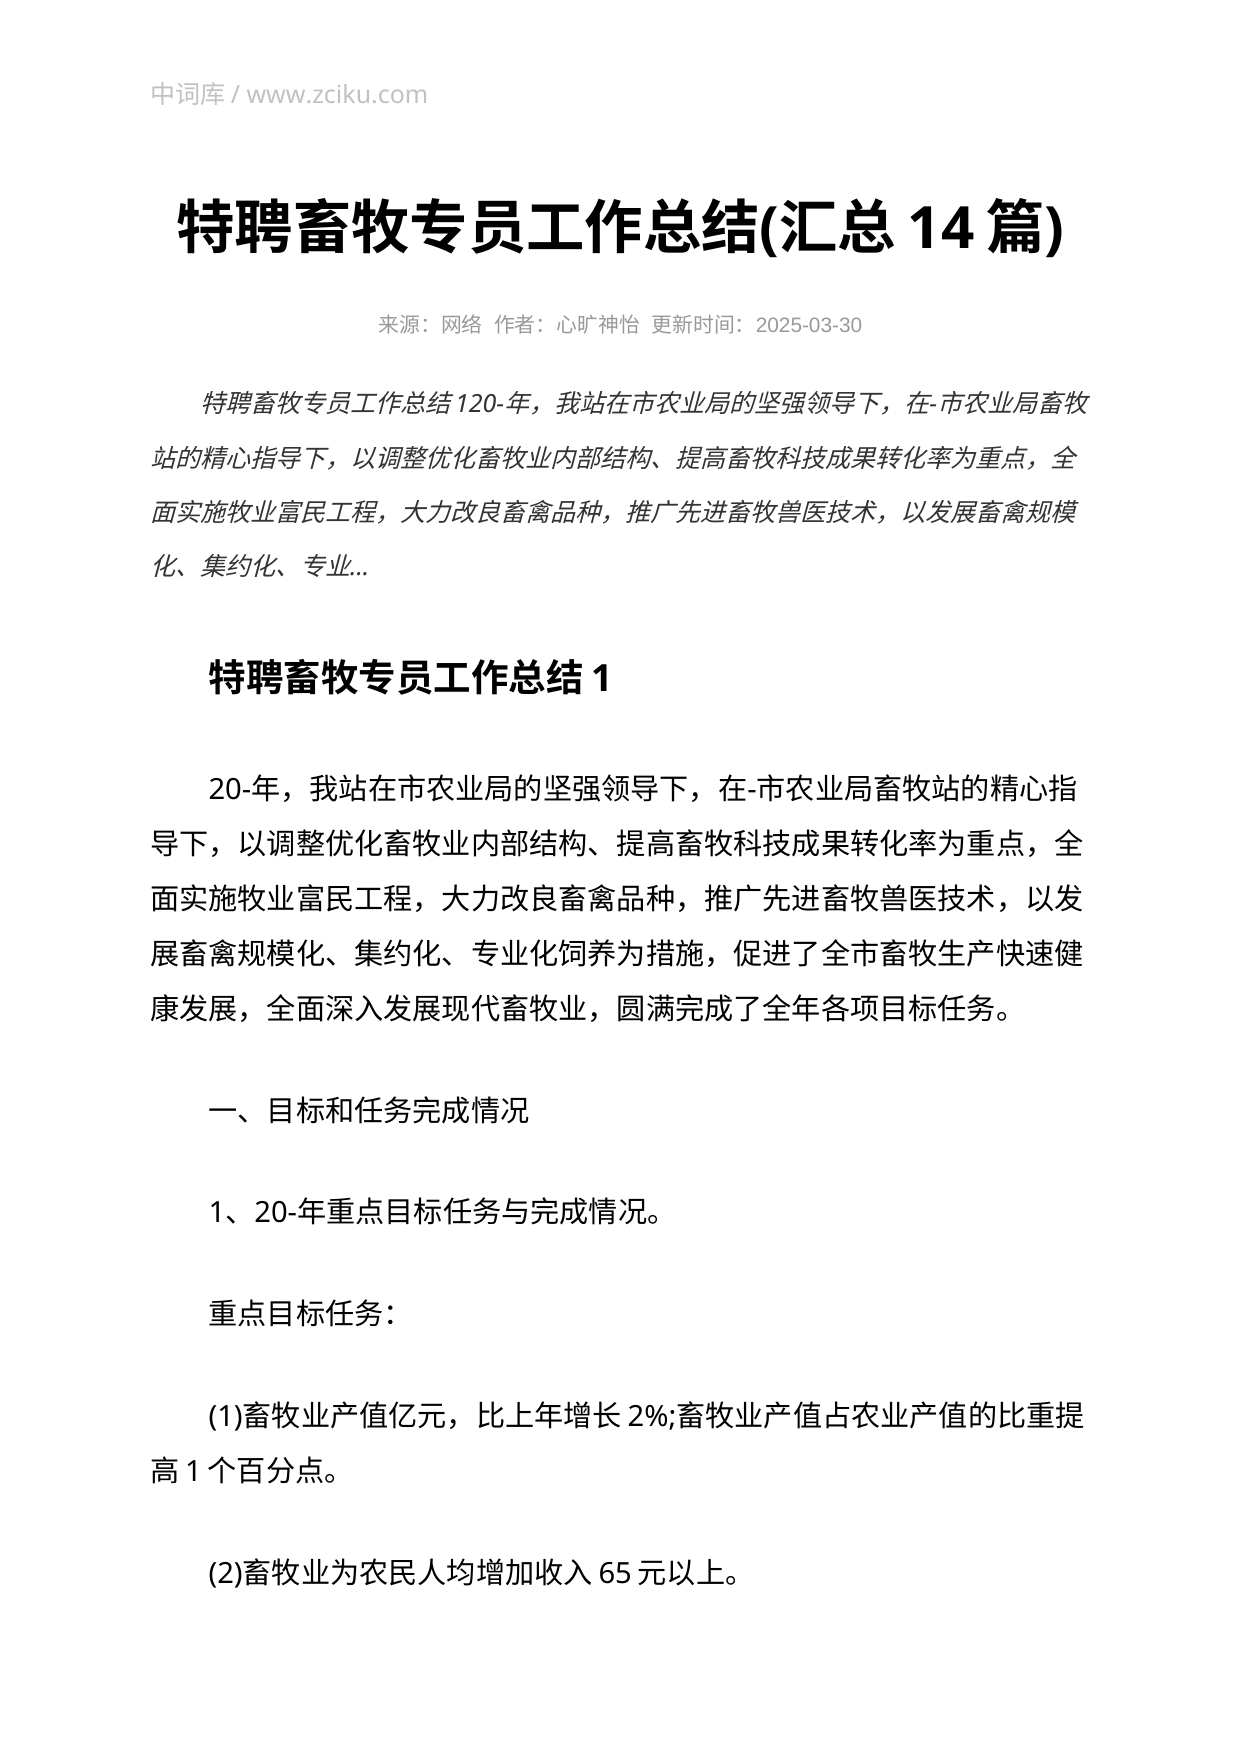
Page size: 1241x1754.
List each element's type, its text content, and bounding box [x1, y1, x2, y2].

subtitle 特聘畜牧专员工作总结(汇总14篇) [150, 181, 1090, 266]
text 重点目标任务： [150, 1291, 1090, 1333]
text 特聘畜牧专员工作总结1 [150, 648, 1090, 703]
text (1)畜牧业产值亿元，比上年增长2%;畜牧业产值占农业产值的比重提高1个百分点。 [150, 1393, 1090, 1490]
text (2)畜牧业为农民人均增加收入65元以上。 [150, 1550, 1090, 1592]
text 一、目标和任务完成情况 [150, 1087, 1090, 1129]
text 特聘畜牧专员工作总结120-年，我站在市农业局的坚强领导下，在-市农业局畜牧站的精心指导下，以调整优化畜牧业内部结构、提高畜牧科技成果转化率为重点，全面实施牧业富民工程，大力改良畜禽品种，推广先进畜牧兽医技术，以发展畜禽规模化、集约化、专业... [150, 384, 1090, 583]
text 1、20-年重点目标任务与完成情况。 [150, 1189, 1090, 1231]
text 来源：网络 作者：心旷神怡 更新时间：2025-03-30 [150, 313, 1090, 337]
text 20-年，我站在市农业局的坚强领导下，在-市农业局畜牧站的精心指导下，以调整优化畜牧业内部结构、提高畜牧科技成果转化率为重点，全面实施牧业富民工程，大力改良畜禽品种，推广先进畜牧兽医技术，以发展畜禽规模化、集约化、专业化饲养为措施，促进了全市畜牧生产快速健康发展，全面深入发展现代畜牧业，圆满完成了全年各项目标任务。 [150, 766, 1090, 1028]
